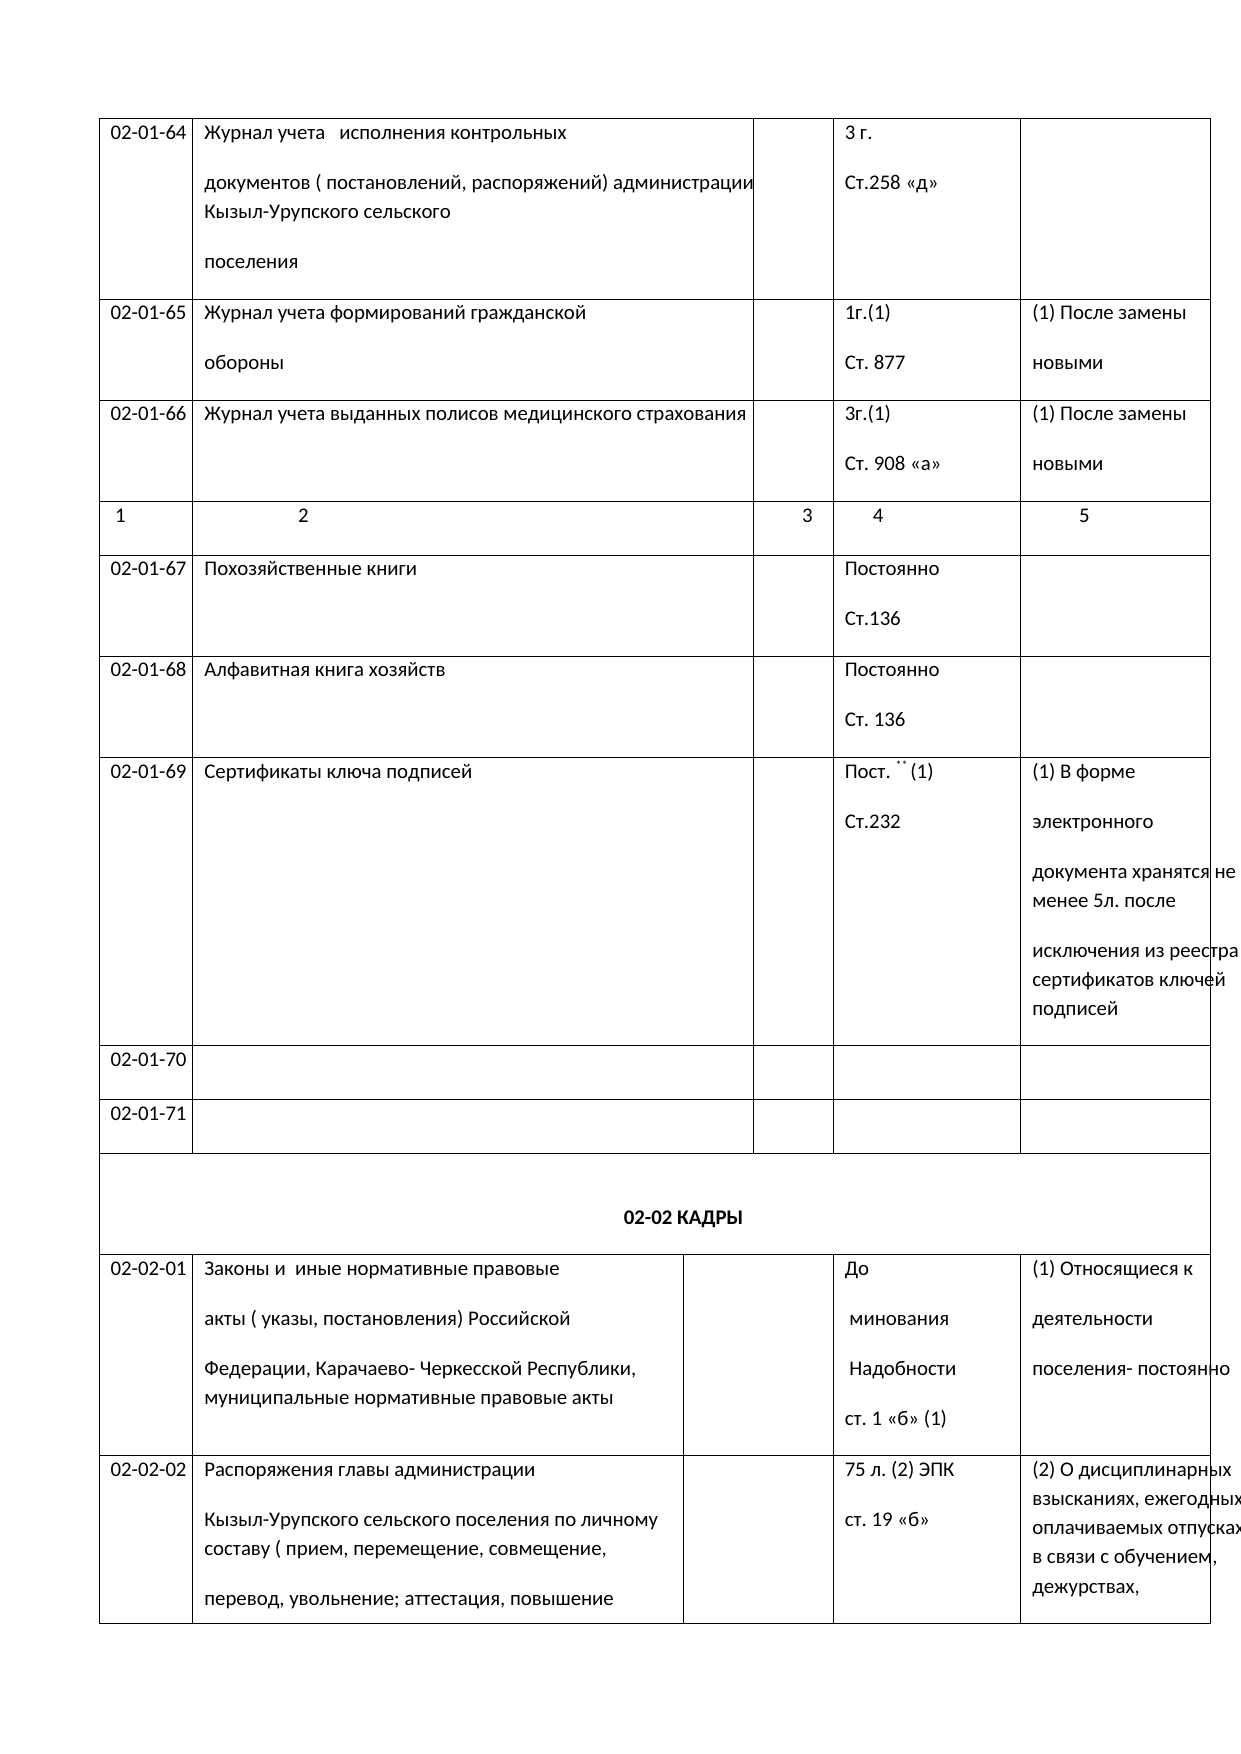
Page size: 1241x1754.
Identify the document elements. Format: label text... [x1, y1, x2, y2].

table_cell Журнал учета выданных полисов медицинского страхования [193, 401, 753, 501]
table_cell Законы и иные нормативные правовые акты ( указы, постановления) Российской Федерации, Карачаево- Черкесской Республики, муниципальные нормативные правовые акты [193, 1255, 683, 1455]
table_cell (1) В форме электронного документа хранятся не менее 5л. после исключения из реестра сертификатов ключей подписей [1021, 758, 1210, 1045]
table_cell (1) Относящиеся к деятельности поселения- постоянно [1021, 1255, 1210, 1455]
table_cell Постоянно Ст. 136 [834, 657, 1020, 757]
table_cell 5 [1021, 502, 1210, 554]
table_cell [754, 657, 833, 757]
table_cell 3 [754, 502, 833, 554]
table_cell [193, 1046, 753, 1099]
table_cell Сертификаты ключа подписей [193, 758, 753, 1045]
table_cell (1) После замены новыми [1021, 300, 1210, 399]
table_cell Пост. ** (1) Ст.232 [834, 758, 1020, 1045]
table_cell 1г.(1) Ст. 877 [834, 300, 1020, 399]
table_cell 1 [100, 502, 192, 554]
table_cell (1) После замены новыми [1021, 401, 1210, 501]
table_cell [193, 1100, 753, 1153]
table_cell [754, 119, 833, 298]
table_cell [1021, 657, 1210, 757]
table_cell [1021, 1456, 1210, 1623]
table_cell [1021, 556, 1210, 656]
table_cell Журнал учета исполнения контрольных документов ( постановлений, распоряжений) администрации Кызыл-Урупского сельского поселения [193, 119, 753, 298]
table_cell [754, 556, 833, 656]
table_cell До минования Надобности ст. 1 «б» (1) [834, 1255, 1020, 1455]
table_cell 02-01-66 [100, 401, 192, 501]
table_cell 3 г. Ст.258 «д» [834, 119, 1020, 298]
table_cell Похозяйственные книги [193, 556, 753, 656]
table_cell Постоянно Ст.136 [834, 556, 1020, 656]
table_cell 02-01-68 [100, 657, 192, 757]
table_cell 02-01-70 [100, 1046, 192, 1099]
table_cell [1021, 1046, 1210, 1099]
table_cell [754, 401, 833, 501]
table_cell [193, 1456, 683, 1623]
table_cell [834, 1100, 1020, 1153]
table_cell 02-02-02 [100, 1456, 192, 1623]
table_cell 02-01-69 [100, 758, 192, 1045]
table_cell 2 [193, 502, 753, 554]
table_cell 02-01-64 [100, 119, 192, 298]
table_cell [1021, 119, 1210, 298]
table_cell [684, 1456, 833, 1623]
table_cell [754, 1046, 833, 1099]
table_cell [684, 1255, 833, 1455]
table_cell [754, 300, 833, 399]
table_cell 02-02 КАДРЫ [100, 1154, 1210, 1254]
table_cell Журнал учета формирований гражданской обороны [193, 300, 753, 399]
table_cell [834, 1456, 1020, 1623]
table_cell 02-01-67 [100, 556, 192, 656]
table_cell [834, 1046, 1020, 1099]
table_cell [1021, 1100, 1210, 1153]
table_cell 02-02-01 [100, 1255, 192, 1455]
table_cell [754, 758, 833, 1045]
table_cell [754, 1100, 833, 1153]
table_cell Алфавитная книга хозяйств [193, 657, 753, 757]
table_cell 3г.(1) Ст. 908 «а» [834, 401, 1020, 501]
table_cell 02-01-65 [100, 300, 192, 399]
table_cell 02-01-71 [100, 1100, 192, 1153]
table_cell 4 [834, 502, 1020, 554]
